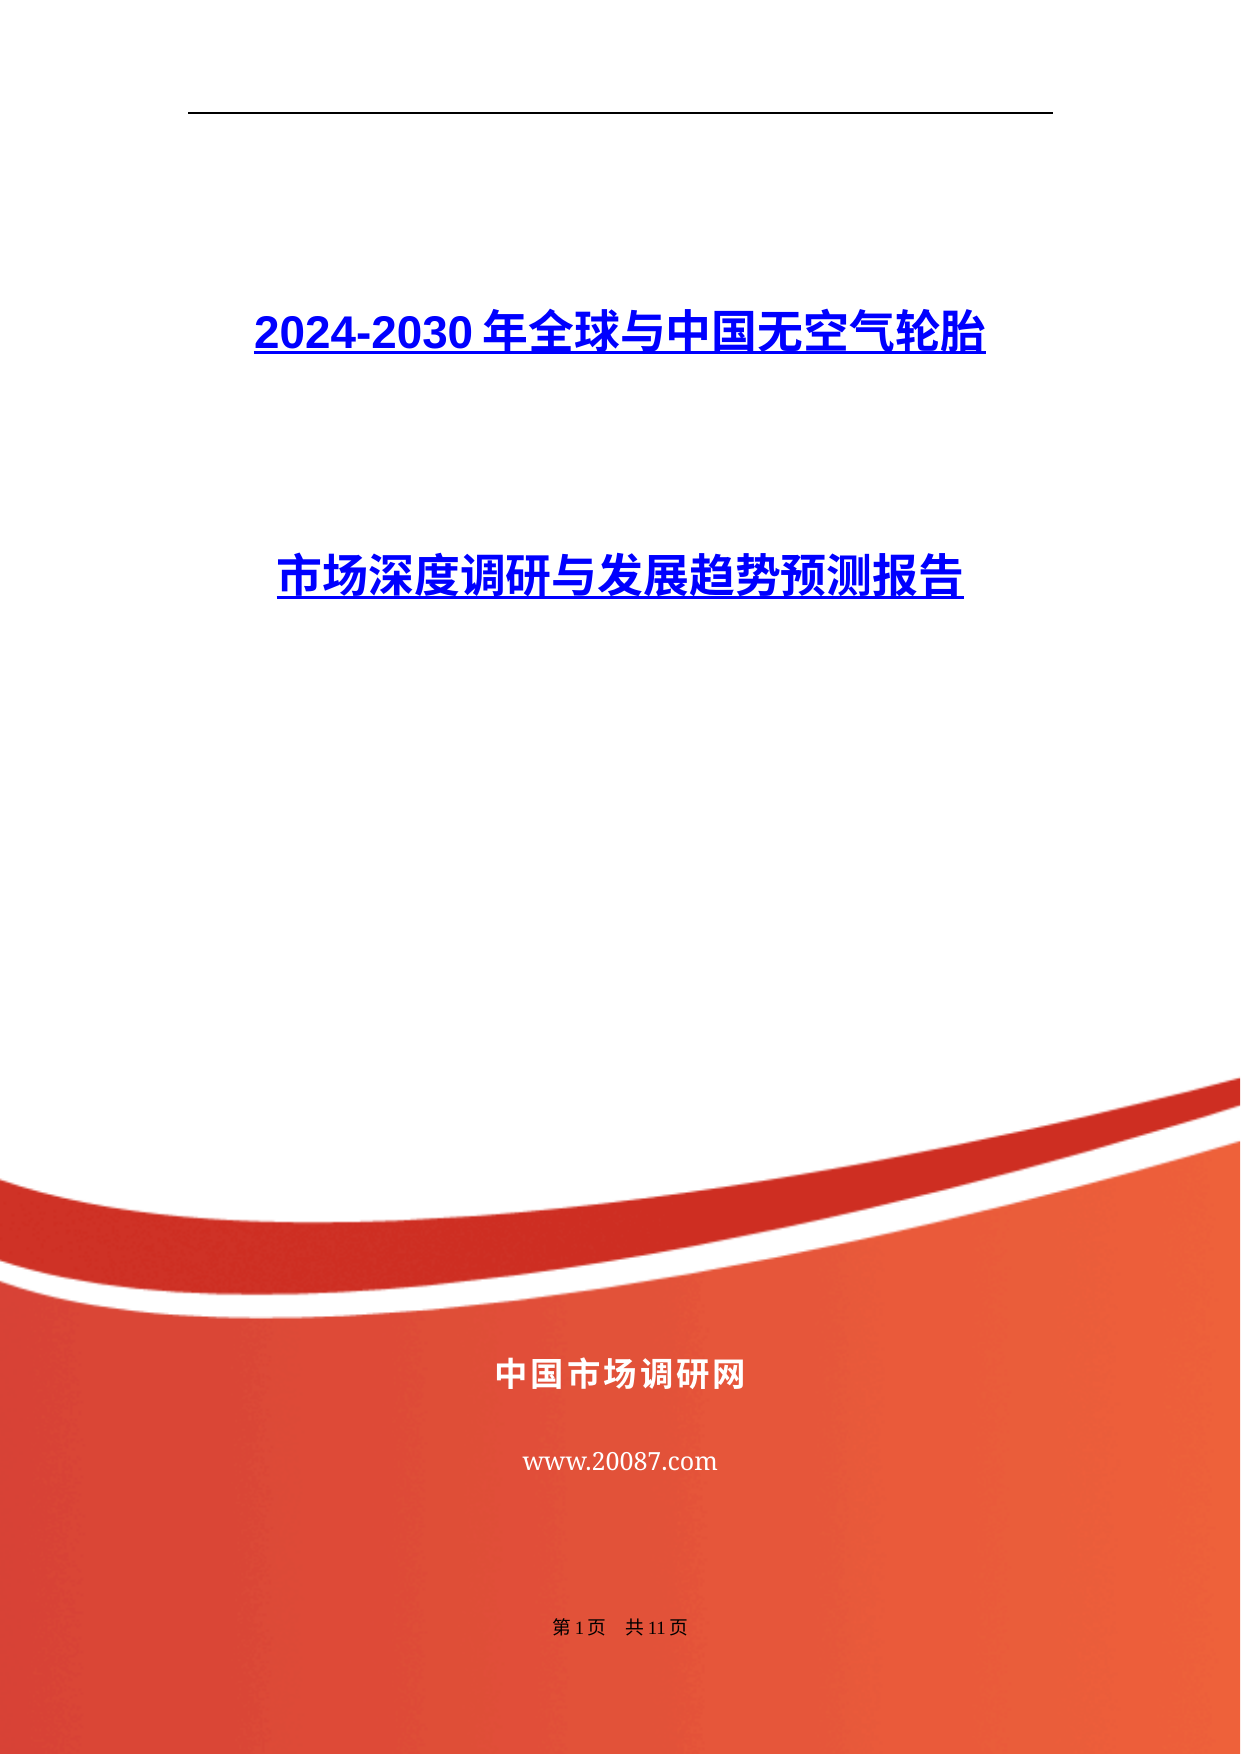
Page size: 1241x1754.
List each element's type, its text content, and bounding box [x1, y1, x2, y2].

text www.20087.com [187, 1428, 1053, 1493]
picture [0, 1006, 1241, 1754]
table_header 2024-2030年全球与中国无空气轮胎市场深度调研与发展趋势预测报告 [188, 207, 1053, 773]
subtitle 中国市场调研网 [187, 1339, 1053, 1404]
